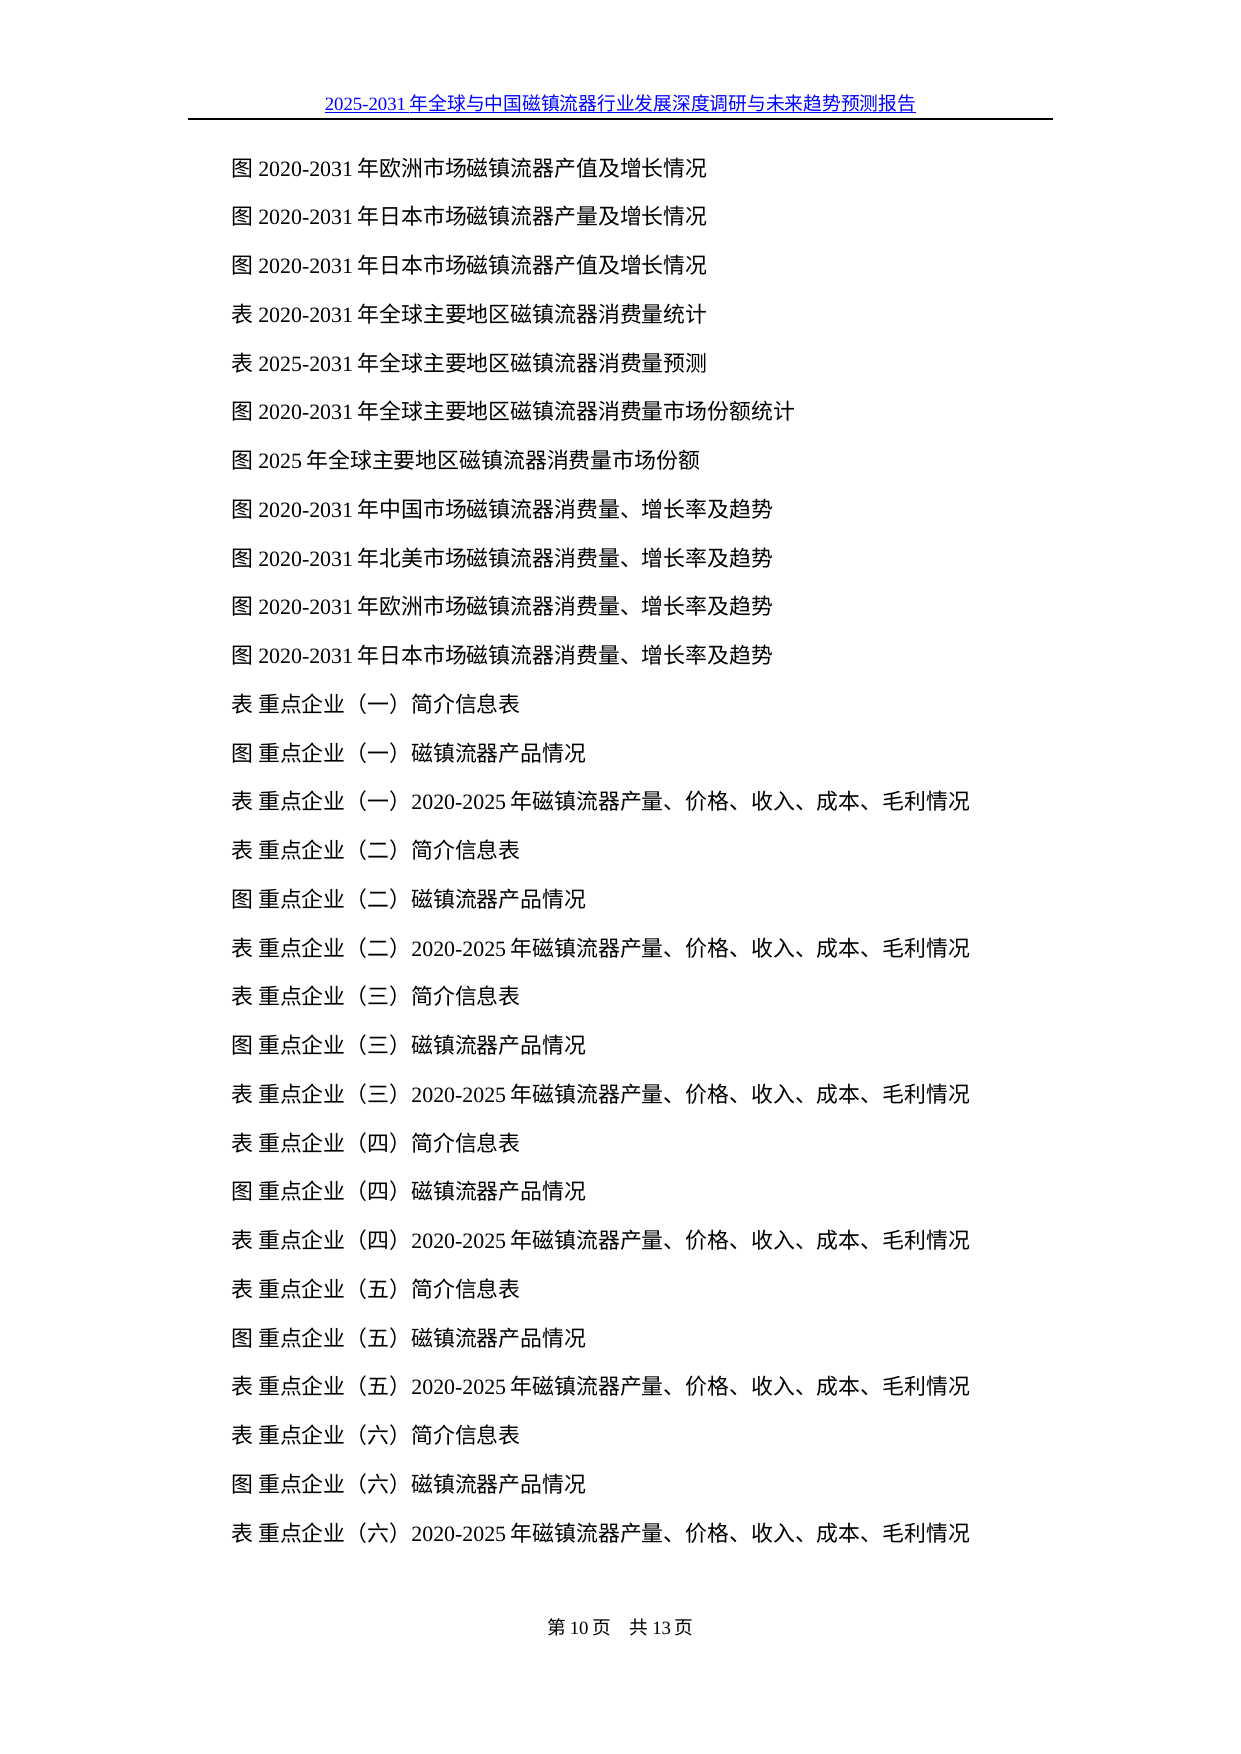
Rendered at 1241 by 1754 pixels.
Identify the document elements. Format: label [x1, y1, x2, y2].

text [187, 150, 1053, 1548]
